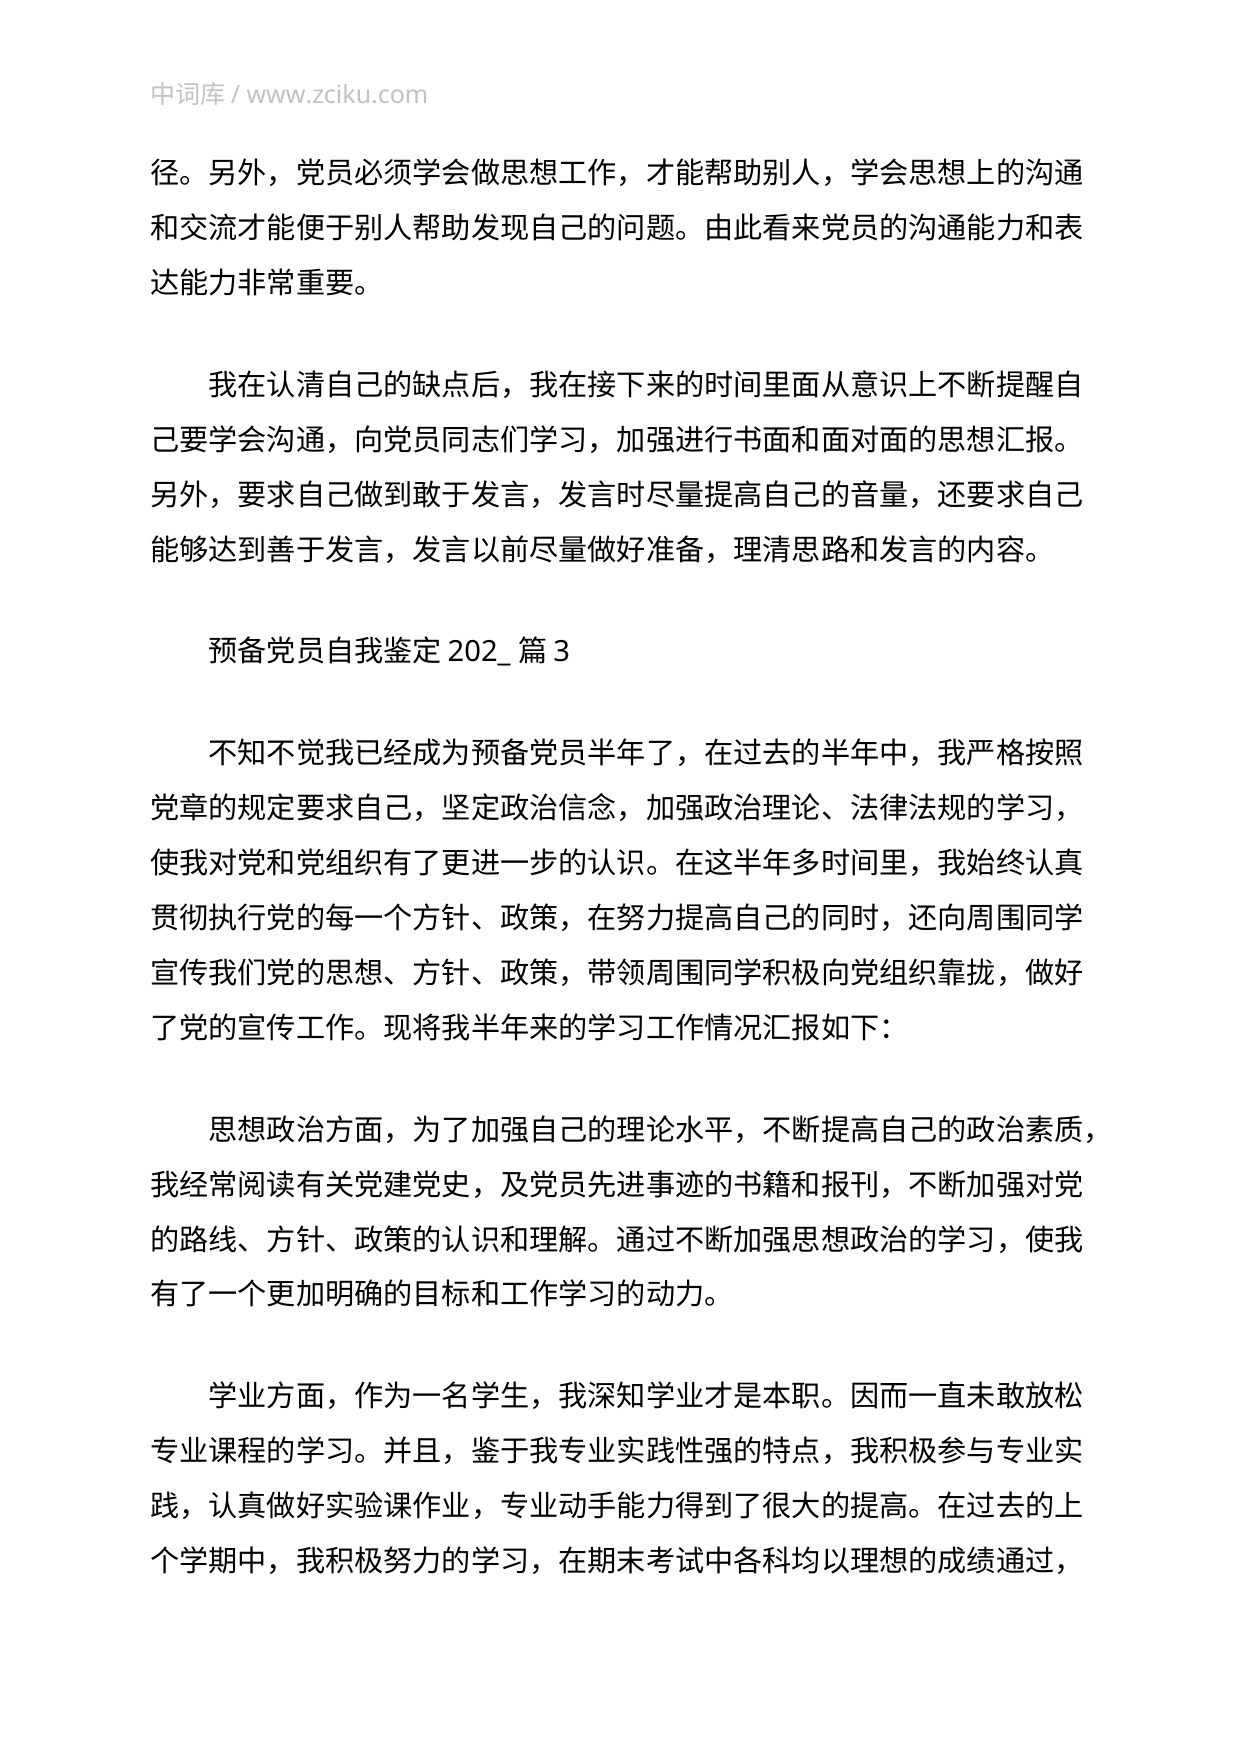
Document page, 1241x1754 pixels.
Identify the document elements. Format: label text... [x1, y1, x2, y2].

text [150, 150, 1090, 302]
text 思想政治方面，为了加强自己的理论水平，不断提高自己的政治素质，我经常阅读有关党建党史，及党员先进事迹的书籍和报刊，不断加强对党的路线、方针、政策的认识和理解。通过不断加强思想政治的学习，使我有了一个更加明确的目标和工作学习的动力。 [150, 1106, 1090, 1313]
text 不知不觉我已经成为预备党员半年了，在过去的半年中，我严格按照党章的规定要求自己，坚定政治信念，加强政治理论、法律法规的学习，使我对党和党组织有了更进一步的认识。在这半年多时间里，我始终认真贯彻执行党的每一个方针、政策，在努力提高自己的同时，还向周围同学宣传我们党的思想、方针、政策，带领周围同学积极向党组织靠拢，做好了党的宣传工作。现将我半年来的学习工作情况汇报如下： [150, 730, 1090, 1047]
text 预备党员自我鉴定202_ 篇3 [150, 628, 1090, 670]
text 我在认清自己的缺点后，我在接下来的时间里面从意识上不断提醒自己要学会沟通，向党员同志们学习，加强进行书面和面对面的思想汇报。另外，要求自己做到敢于发言，发言时尽量提高自己的音量，还要求自己能够达到善于发言，发言以前尽量做好准备，理清思路和发言的内容。 [150, 362, 1090, 568]
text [150, 1373, 1090, 1580]
